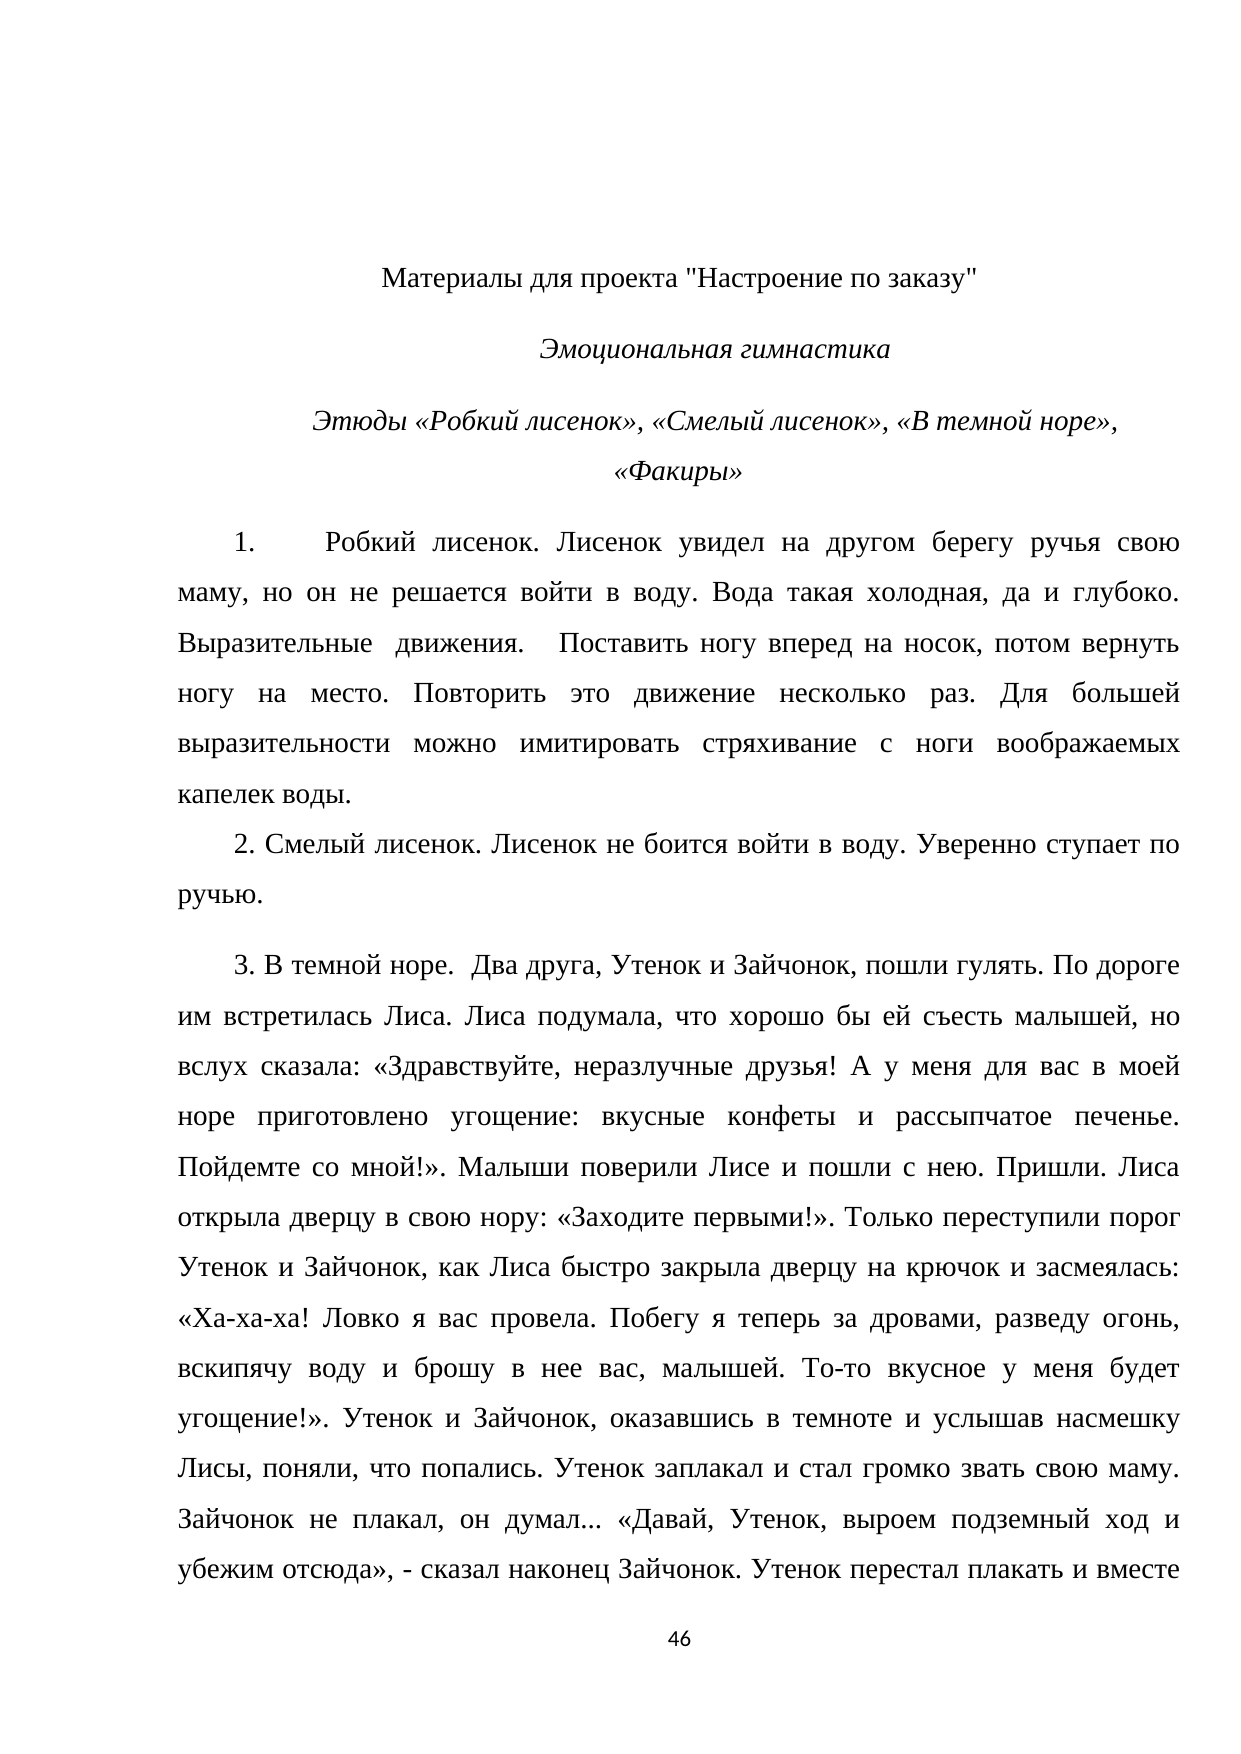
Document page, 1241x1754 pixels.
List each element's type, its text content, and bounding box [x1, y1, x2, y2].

list Робкий лисенок. Лисенок увидел на другом берегу ручья свою маму, но он не решается войти в воду. Вода такая холодная, да и глубоко. Выразительные движения. Поставить ногу вперед на носок, потом вернуть ногу на место. Повторить это движение несколько раз. Для большей выразительности можно имитировать стряхивание с ноги воображаемых капелек воды. [177, 524, 1181, 809]
text 2. Смелый лисенок. Лисенок не боится войти в воду. Уверенно ступает по ручью. [177, 826, 1181, 910]
text Эмоциональная гимнастика [177, 332, 1182, 365]
text Материалы для проекта "Настроение по заказу" [177, 260, 1181, 294]
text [177, 947, 1181, 1585]
text Этюды «Робкий лисенок», «Смелый лисенок», «В темной норе», «Факиры» [177, 403, 1182, 487]
